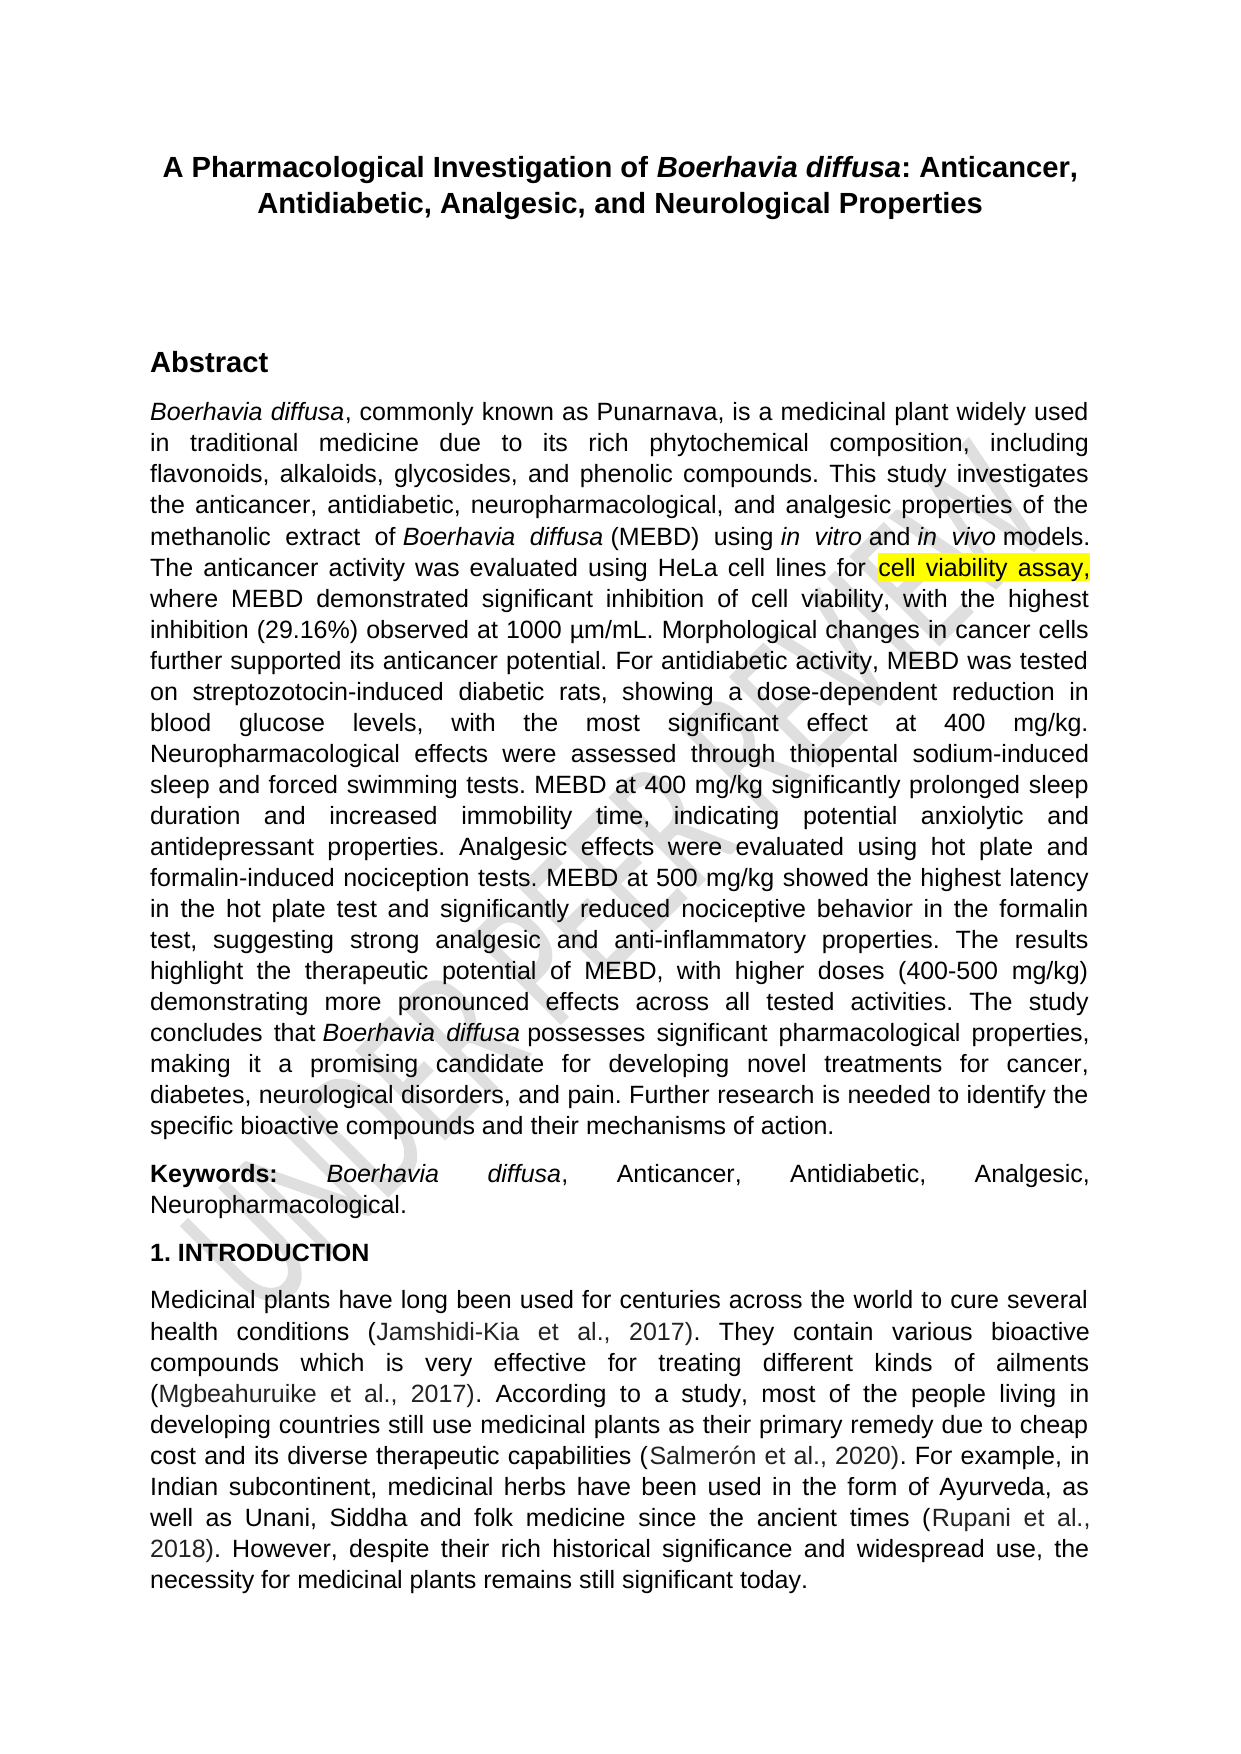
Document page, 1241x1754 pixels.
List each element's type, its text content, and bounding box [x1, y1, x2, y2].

text 1. INTRODUCTION [150, 1238, 1090, 1267]
text Boerhavia diffusa, commonly known as Punarnava, is a medicinal plant widely used in traditional medicine due to its rich phytochemical composition, including flavonoids, alkaloids, glycosides, and phenolic compounds. This study investigates the anticancer, antidiabetic, neuropharmacological, and analgesic properties of the methanolic extract of Boerhavia diffusa (MEBD) using in vitro and in vivo models. The anticancer activity was evaluated using HeLa cell lines for cell viability assay, where MEBD demonstrated significant inhibition of cell viability, with the highest inhibition (29.16%) observed at 1000 µm/mL. Morphological changes in cancer cells further supported its anticancer potential. For antidiabetic activity, MEBD was tested on streptozotocin-induced diabetic rats, showing a dose-dependent reduction in blood glucose levels, with the most significant effect at 400 mg/kg. Neuropharmacological effects were assessed through thiopental sodium-induced sleep and forced swimming tests. MEBD at 400 mg/kg significantly prolonged sleep duration and increased immobility time, indicating potential anxiolytic and antidepressant properties. Analgesic effects were evaluated using hot plate and formalin-induced nociception tests. MEBD at 500 mg/kg showed the highest latency in the hot plate test and significantly reduced nociceptive behavior in the formalin test, suggesting strong analgesic and anti-inflammatory properties. The results highlight the therapeutic potential of MEBD, with higher doses (400-500 mg/kg) demonstrating more pronounced effects across all tested activities. The study concludes that Boerhavia diffusa possesses significant pharmacological properties, making it a promising candidate for developing novel treatments for cancer, diabetes, neurological disorders, and pain. Further research is needed to identify the specific bioactive compounds and their mechanisms of action. [150, 397, 1090, 1140]
text Medicinal plants have long been used for centuries across the world to cure several health conditions (Jamshidi-Kia et al., 2017). They contain various bioactive compounds which is very effective for treating different kinds of ailments (Mgbeahuruike et al., 2017). According to a study, most of the people living in developing countries still use medicinal plants as their primary remedy due to cheap cost and its diverse therapeutic capabilities (Salmerón et al., 2020). For example, in Indian subcontinent, medicinal herbs have been used in the form of Ayurveda, as well as Unani, Siddha and folk medicine since the ancient times (Rupani et al., 2018). However, despite their rich historical significance and widespread use, the necessity for medicinal plants remains still significant today. [150, 1286, 1090, 1594]
text A Pharmacological Investigation of Boerhavia diffusa: Anticancer, Antidiabetic, Analgesic, and Neurological Properties [150, 150, 1090, 220]
text Keywords: Boerhavia diffusa, Anticancer, Antidiabetic, Analgesic, Neuropharmacological. [150, 1159, 1090, 1219]
text Abstract [150, 344, 1090, 378]
